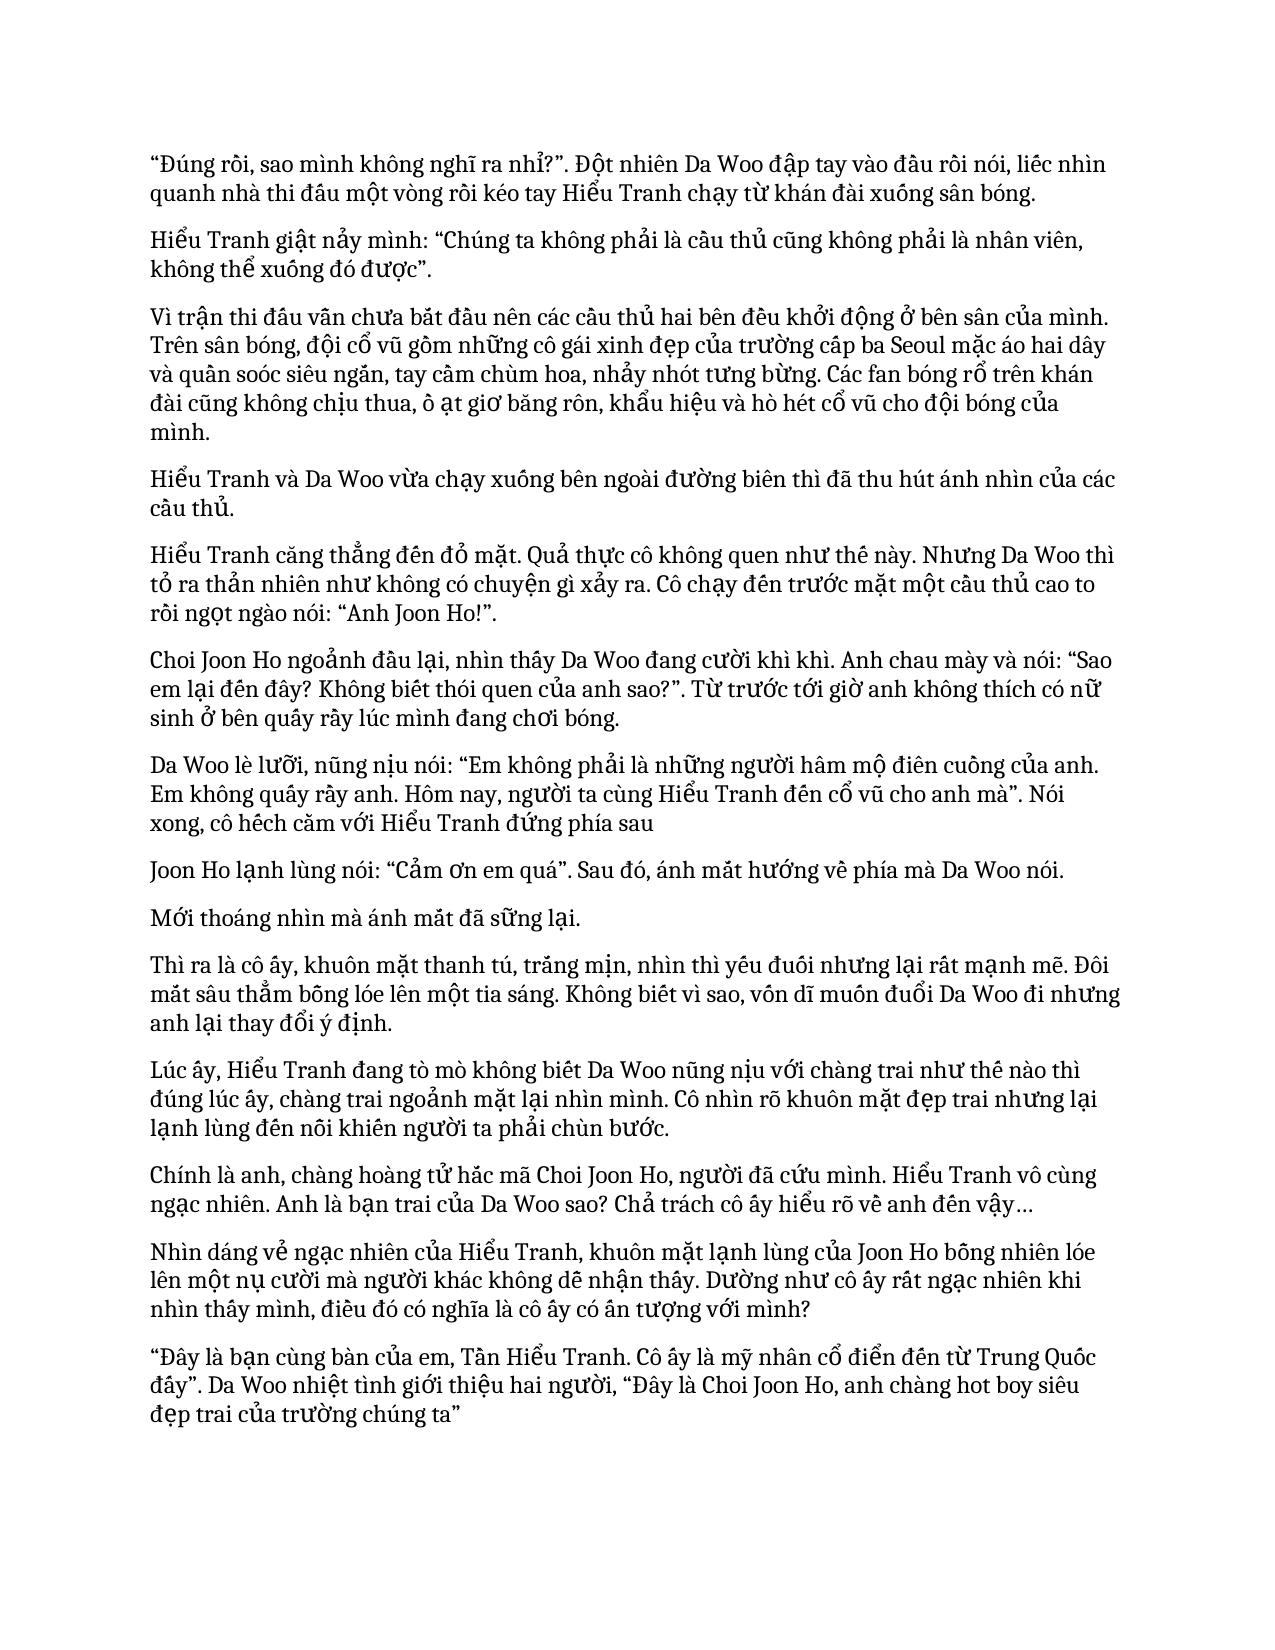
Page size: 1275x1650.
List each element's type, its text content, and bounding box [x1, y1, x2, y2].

text Da Woo lè lưỡi, nũng nịu nói: “Em không phải là những người hâm mộ điên cuồng của anh. Em không quấy rầy anh. Hôm nay, người ta cùng Hiểu Tranh đến cổ vũ cho anh mà”. Nói xong, cô hếch cằm với Hiểu Tranh đứng phía sau [150, 751, 1125, 837]
text Mới thoáng nhìn mà ánh mắt đã sững lại. [150, 904, 1125, 932]
text Lúc ấy, Hiểu Tranh đang tò mò không biết Da Woo nũng nịu với chàng trai như thế nào thì đúng lúc ấy, chàng trai ngoảnh mặt lại nhìn mình. Cô nhìn rõ khuôn mặt đẹp trai nhưng lại lạnh lùng đến nỗi khiến người ta phải chùn bước. [150, 1056, 1125, 1142]
text “Đây là bạn cùng bàn của em, Tần Hiểu Tranh. Cô ấy là mỹ nhân cổ điển đến từ Trung Quốc đấy”. Da Woo nhiệt tình giới thiệu hai người, “Đây là Choi Joon Ho, anh chàng hot boy siêu đẹp trai của trường chúng ta” [150, 1342, 1125, 1429]
text Hiểu Tranh giật nảy mình: “Chúng ta không phải là cầu thủ cũng không phải là nhân viên, không thể xuống đó được”. [150, 226, 1125, 284]
text Thì ra là cô ấy, khuôn mặt thanh tú, trắng mịn, nhìn thì yếu đuối nhưng lại rất mạnh mẽ. Đôi mắt sâu thẳm bỗng lóe lên một tia sáng. Không biết vì sao, vốn dĩ muốn đuổi Da Woo đi nhưng anh lại thay đổi ý định. [150, 951, 1125, 1037]
text Choi Joon Ho ngoảnh đầu lại, nhìn thấy Da Woo đang cười khì khì. Anh chau mày và nói: “Sao em lại đến đây? Không biết thói quen của anh sao?”. Từ trước tới giờ anh không thích có nữ sinh ở bên quấy rầy lúc mình đang chơi bóng. [150, 646, 1125, 732]
text Hiểu Tranh căng thẳng đến đỏ mặt. Quả thực cô không quen như thế này. Nhưng Da Woo thì tỏ ra thản nhiên như không có chuyện gì xảy ra. Cô chạy đến trước mặt một cầu thủ cao to rồi ngọt ngào nói: “Anh Joon Ho!”. [150, 541, 1125, 627]
text Vì trận thi đấu vẫn chưa bắt đầu nên các cầu thủ hai bên đều khởi động ở bên sân của mình. Trên sân bóng, đội cổ vũ gồm những cô gái xinh đẹp của trường cấp ba Seoul mặc áo hai dây và quần soóc siêu ngắn, tay cầm chùm hoa, nhảy nhót tưng bừng. Các fan bóng rổ trên khán đài cũng không chịu thua, ồ ạt giơ băng rôn, khẩu hiệu và hò hét cổ vũ cho đội bóng của mình. [150, 302, 1125, 446]
text “Đúng rồi, sao mình không nghĩ ra nhỉ?”. Đột nhiên Da Woo đập tay vào đầu rồi nói, liếc nhìn quanh nhà thi đấu một vòng rồi kéo tay Hiểu Tranh chạy từ khán đài xuống sân bóng. [150, 150, 1125, 207]
text Hiểu Tranh và Da Woo vừa chạy xuống bên ngoài đường biên thì đã thu hút ánh nhìn của các cầu thủ. [150, 465, 1125, 522]
text Joon Ho lạnh lùng nói: “Cảm ơn em quá”. Sau đó, ánh mắt hướng về phía mà Da Woo nói. [150, 856, 1125, 885]
text Chính là anh, chàng hoàng tử hắc mã Choi Joon Ho, người đã cứu mình. Hiểu Tranh vô cùng ngạc nhiên. Anh là bạn trai của Da Woo sao? Chả trách cô ấy hiểu rõ về anh đến vậy… [150, 1161, 1125, 1219]
text Nhìn dáng vẻ ngạc nhiên của Hiểu Tranh, khuôn mặt lạnh lùng của Joon Ho bỗng nhiên lóe lên một nụ cười mà người khác không dễ nhận thấy. Dường như cô ấy rất ngạc nhiên khi nhìn thấy mình, điều đó có nghĩa là cô ấy có ấn tượng với mình? [150, 1237, 1125, 1324]
